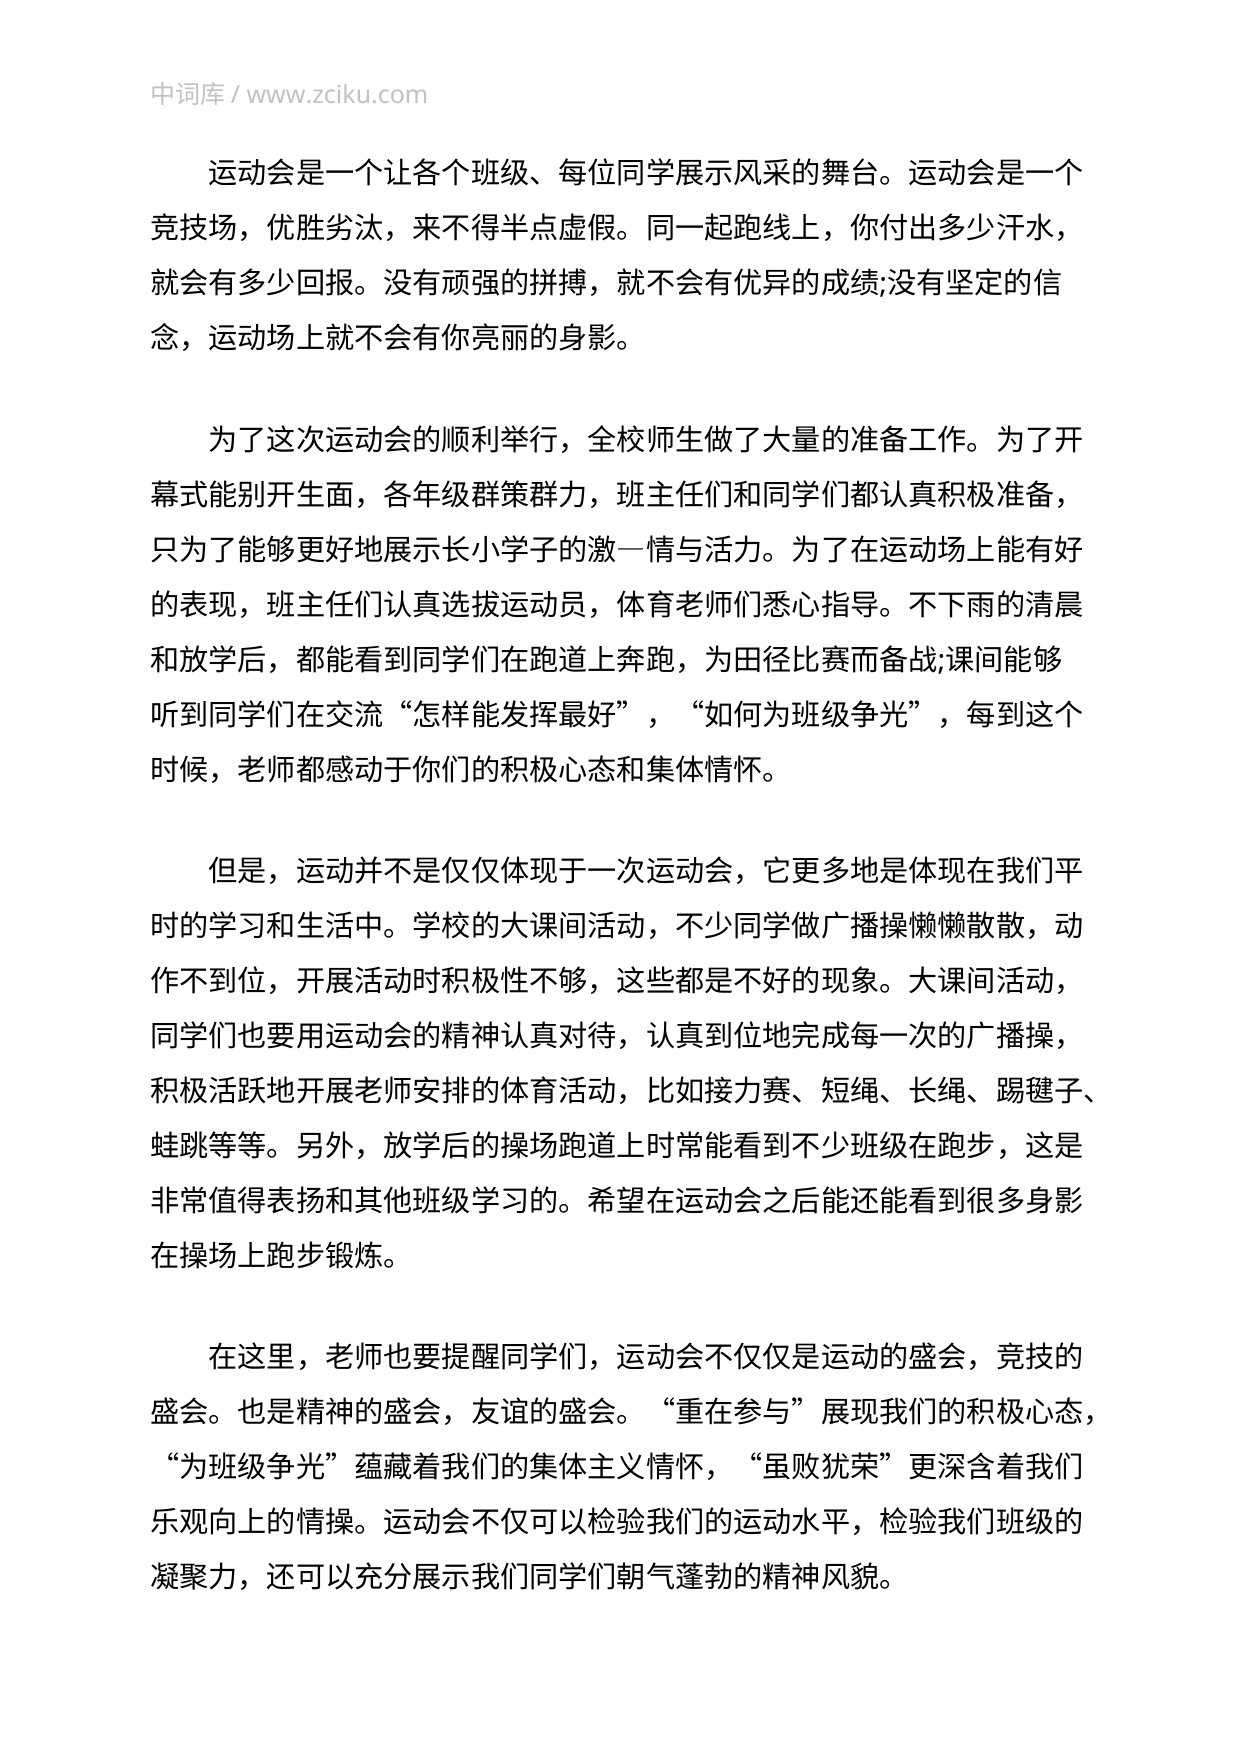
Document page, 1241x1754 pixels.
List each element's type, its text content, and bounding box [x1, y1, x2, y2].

text 但是，运动并不是仅仅体现于一次运动会，它更多地是体现在我们平时的学习和生活中。学校的大课间活动，不少同学做广播操懒懒散散，动作不到位，开展活动时积极性不够，这些都是不好的现象。大课间活动，同学们也要用运动会的精神认真对待，认真到位地完成每一次的广播操，积极活跃地开展老师安排的体育活动，比如接力赛、短绳、长绳、踢毽子、蛙跳等等。另外，放学后的操场跑道上时常能看到不少班级在跑步，这是非常值得表扬和其他班级学习的。希望在运动会之后能还能看到很多身影在操场上跑步锻炼。 [150, 848, 1090, 1274]
text 运动会是一个让各个班级、每位同学展示风采的舞台。运动会是一个竞技场，优胜劣汰，来不得半点虚假。同一起跑线上，你付出多少汗水，就会有多少回报。没有顽强的拼搏，就不会有优异的成绩;没有坚定的信念，运动场上就不会有你亮丽的身影。 [150, 150, 1090, 357]
text 在这里，老师也要提醒同学们，运动会不仅仅是运动的盛会，竞技的盛会。也是精神的盛会，友谊的盛会。“重在参与”展现我们的积极心态，“为班级争光”蕴藏着我们的集体主义情怀，“虽败犹荣”更深含着我们乐观向上的情操。运动会不仅可以检验我们的运动水平，检验我们班级的凝聚力，还可以充分展示我们同学们朝气蓬勃的精神风貌。 [150, 1334, 1090, 1596]
text 为了这次运动会的顺利举行，全校师生做了大量的准备工作。为了开幕式能别开生面，各年级群策群力，班主任们和同学们都认真积极准备，只为了能够更好地展示长小学子的激—情与活力。为了在运动场上能有好的表现，班主任们认真选拔运动员，体育老师们悉心指导。不下雨的清晨和放学后，都能看到同学们在跑道上奔跑，为田径比赛而备战;课间能够听到同学们在交流“怎样能发挥最好”，“如何为班级争光”，每到这个时候，老师都感动于你们的积极心态和集体情怀。 [150, 417, 1090, 788]
